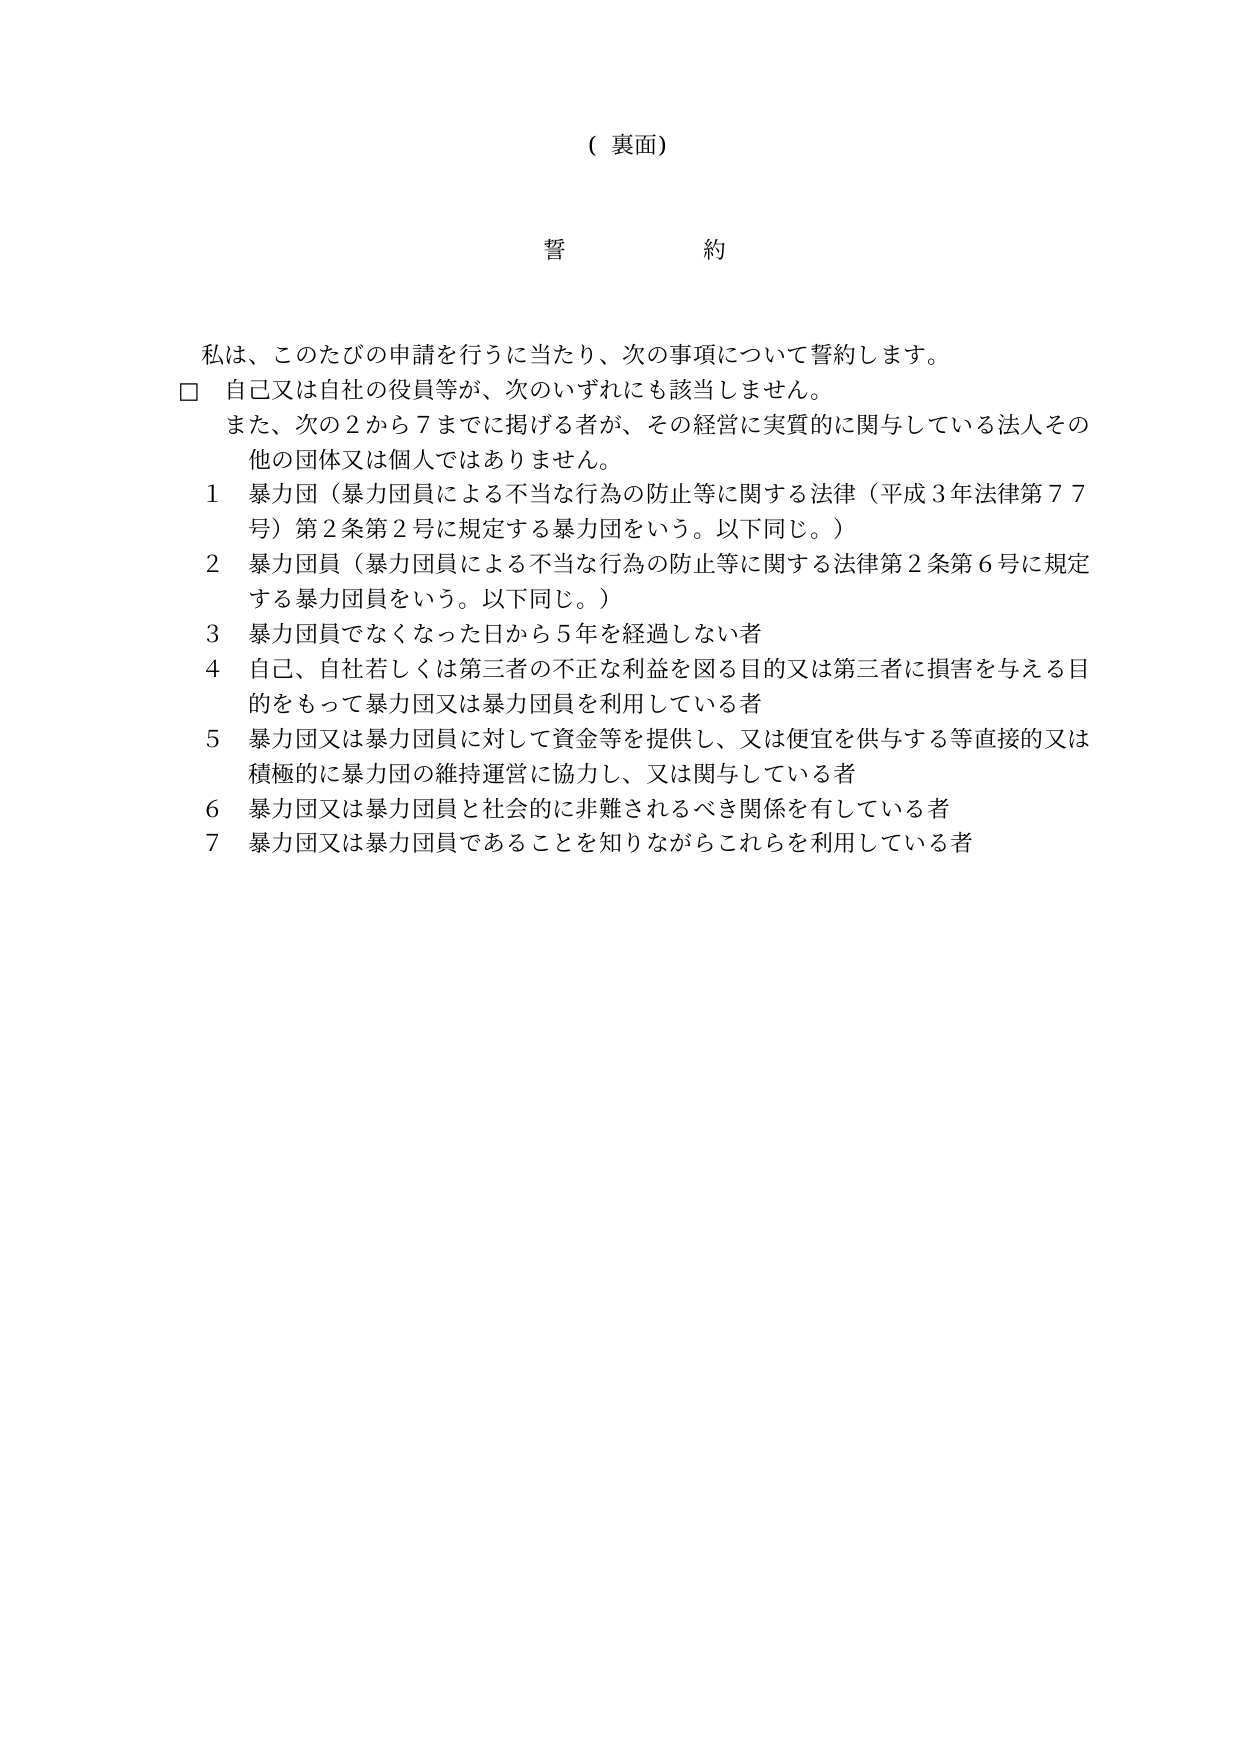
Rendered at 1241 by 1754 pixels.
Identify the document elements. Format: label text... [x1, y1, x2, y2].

text 私は、このたびの申請を行うに当たり、次の事項について誓約します。 [178, 336, 1092, 371]
text また、次の２から７までに掲げる者が、その経営に実質的に関与している法人その他の団体又は個人ではありません。 [178, 406, 1092, 476]
text 誓約 [178, 231, 1092, 266]
text ４ 自己、自社若しくは第三者の不正な利益を図る目的又は第三者に損害を与える目的をもって暴力団又は暴力団員を利用している者 [178, 650, 1092, 720]
text ７ 暴力団又は暴力団員であることを知りながらこれらを利用している者 [178, 824, 1092, 859]
text □ 自己又は自社の役員等が、次のいずれにも該当しません。 [178, 371, 1092, 406]
text (裏面) [178, 127, 1092, 162]
text ６ 暴力団又は暴力団員と社会的に非難されるべき関係を有している者 [178, 790, 1092, 824]
text ２ 暴力団員（暴力団員による不当な行為の防止等に関する法律第２条第６号に規定する暴力団員をいう。以下同じ。） [178, 545, 1092, 615]
text ５ 暴力団又は暴力団員に対して資金等を提供し、又は便宜を供与する等直接的又は積極的に暴力団の維持運営に協力し、又は関与している者 [178, 720, 1092, 790]
text ３ 暴力団員でなくなった日から５年を経過しない者 [178, 615, 1092, 650]
text １ 暴力団（暴力団員による不当な行為の防止等に関する法律（平成３年法律第７７号）第２条第２号に規定する暴力団をいう。以下同じ。） [178, 476, 1092, 545]
